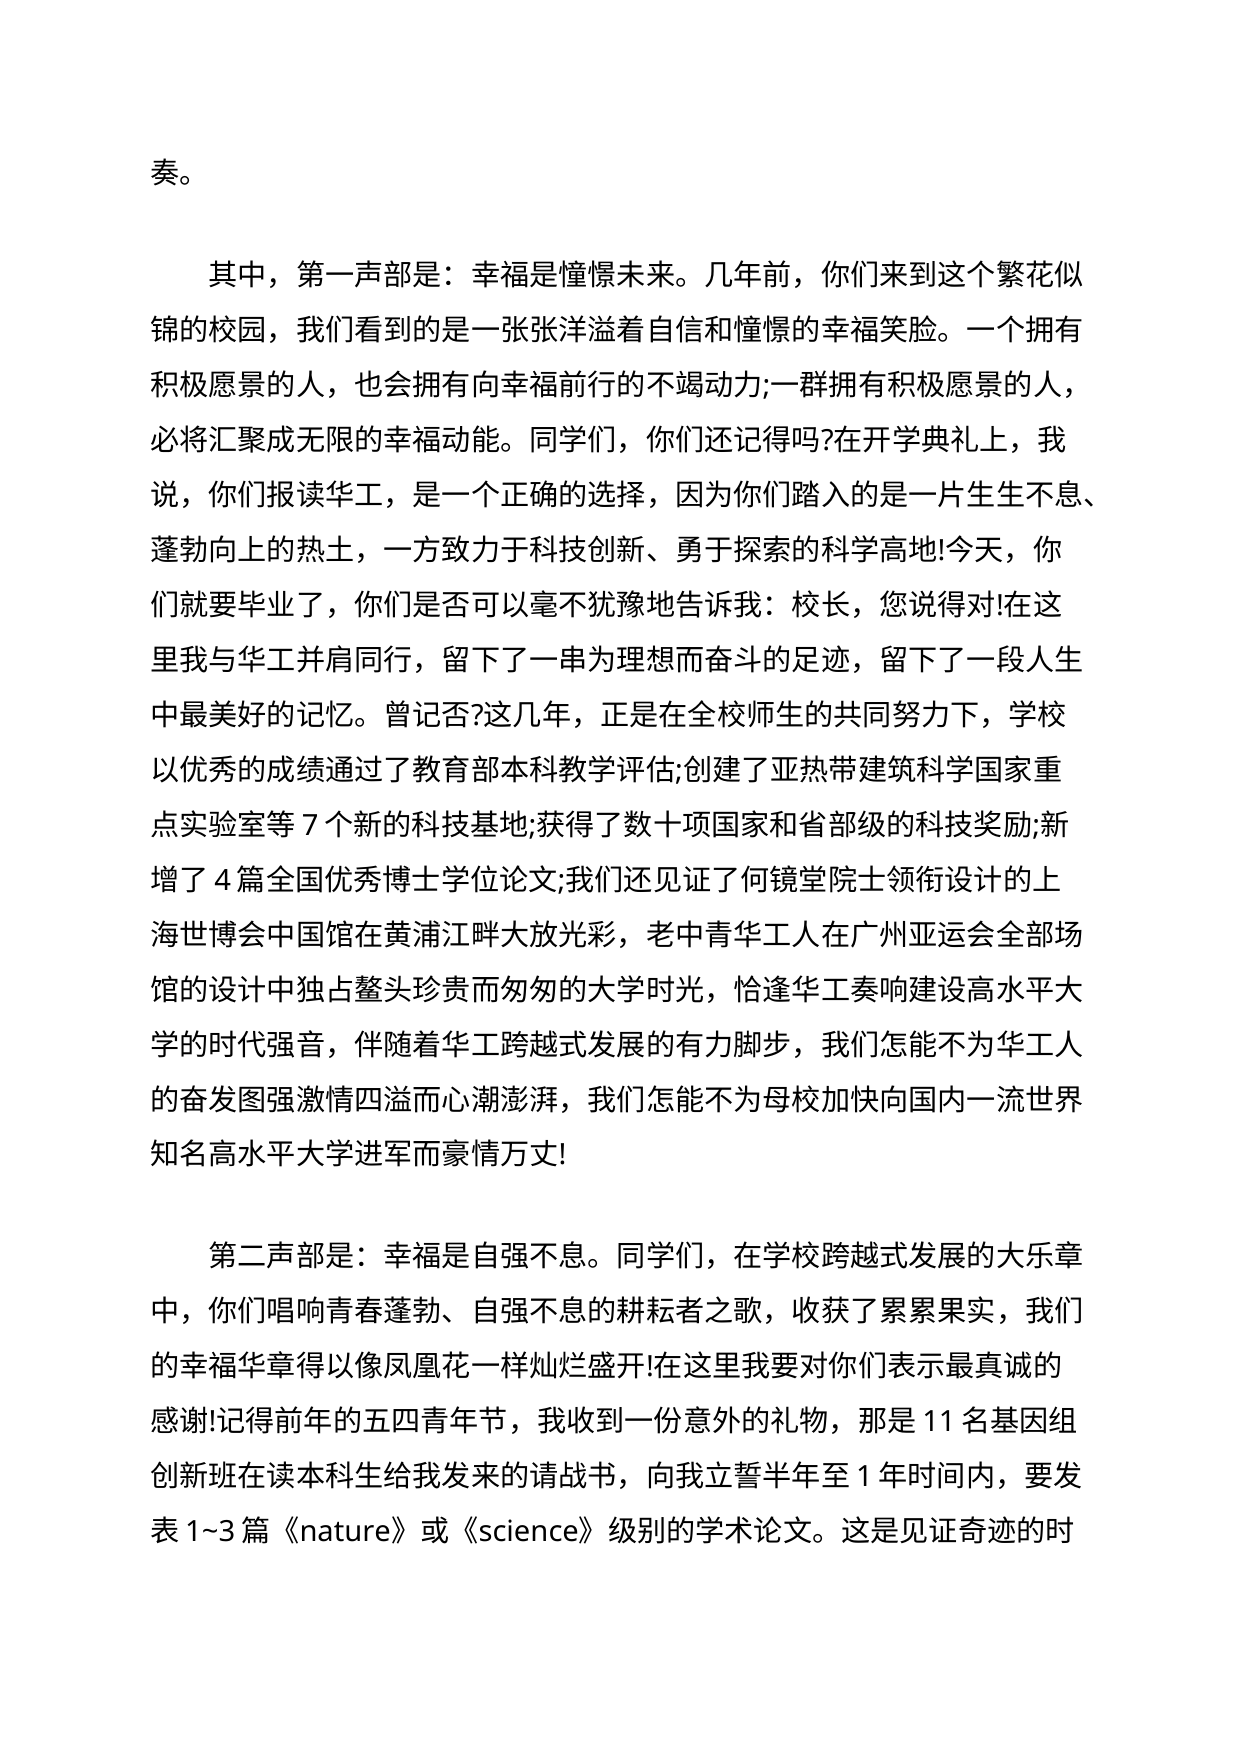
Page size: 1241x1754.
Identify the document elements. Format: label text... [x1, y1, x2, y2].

text 其中，第一声部是：幸福是憧憬未来。几年前，你们来到这个繁花似锦的校园，我们看到的是一张张洋溢着自信和憧憬的幸福笑脸。一个拥有积极愿景的人，也会拥有向幸福前行的不竭动力;一群拥有积极愿景的人，必将汇聚成无限的幸福动能。同学们，你们还记得吗?在开学典礼上，我说，你们报读华工，是一个正确的选择，因为你们踏入的是一片生生不息、蓬勃向上的热土，一方致力于科技创新、勇于探索的科学高地!今天，你们就要毕业了，你们是否可以毫不犹豫地告诉我：校长，您说得对!在这里我与华工并肩同行，留下了一串为理想而奋斗的足迹，留下了一段人生中最美好的记忆。曾记否?这几年，正是在全校师生的共同努力下，学校以优秀的成绩通过了教育部本科教学评估;创建了亚热带建筑科学国家重点实验室等7个新的科技基地;获得了数十项国家和省部级的科技奖励;新增了4篇全国优秀博士学位论文;我们还见证了何镜堂院士领衔设计的上海世博会中国馆在黄浦江畔大放光彩，老中青华工人在广州亚运会全部场馆的设计中独占鳌头珍贵而匆匆的大学时光，恰逢华工奏响建设高水平大学的时代强音，伴随着华工跨越式发展的有力脚步，我们怎能不为华工人的奋发图强激情四溢而心潮澎湃，我们怎能不为母校加快向国内一流世界知名高水平大学进军而豪情万丈! [150, 252, 1090, 1173]
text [150, 1233, 1090, 1550]
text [150, 150, 1090, 192]
